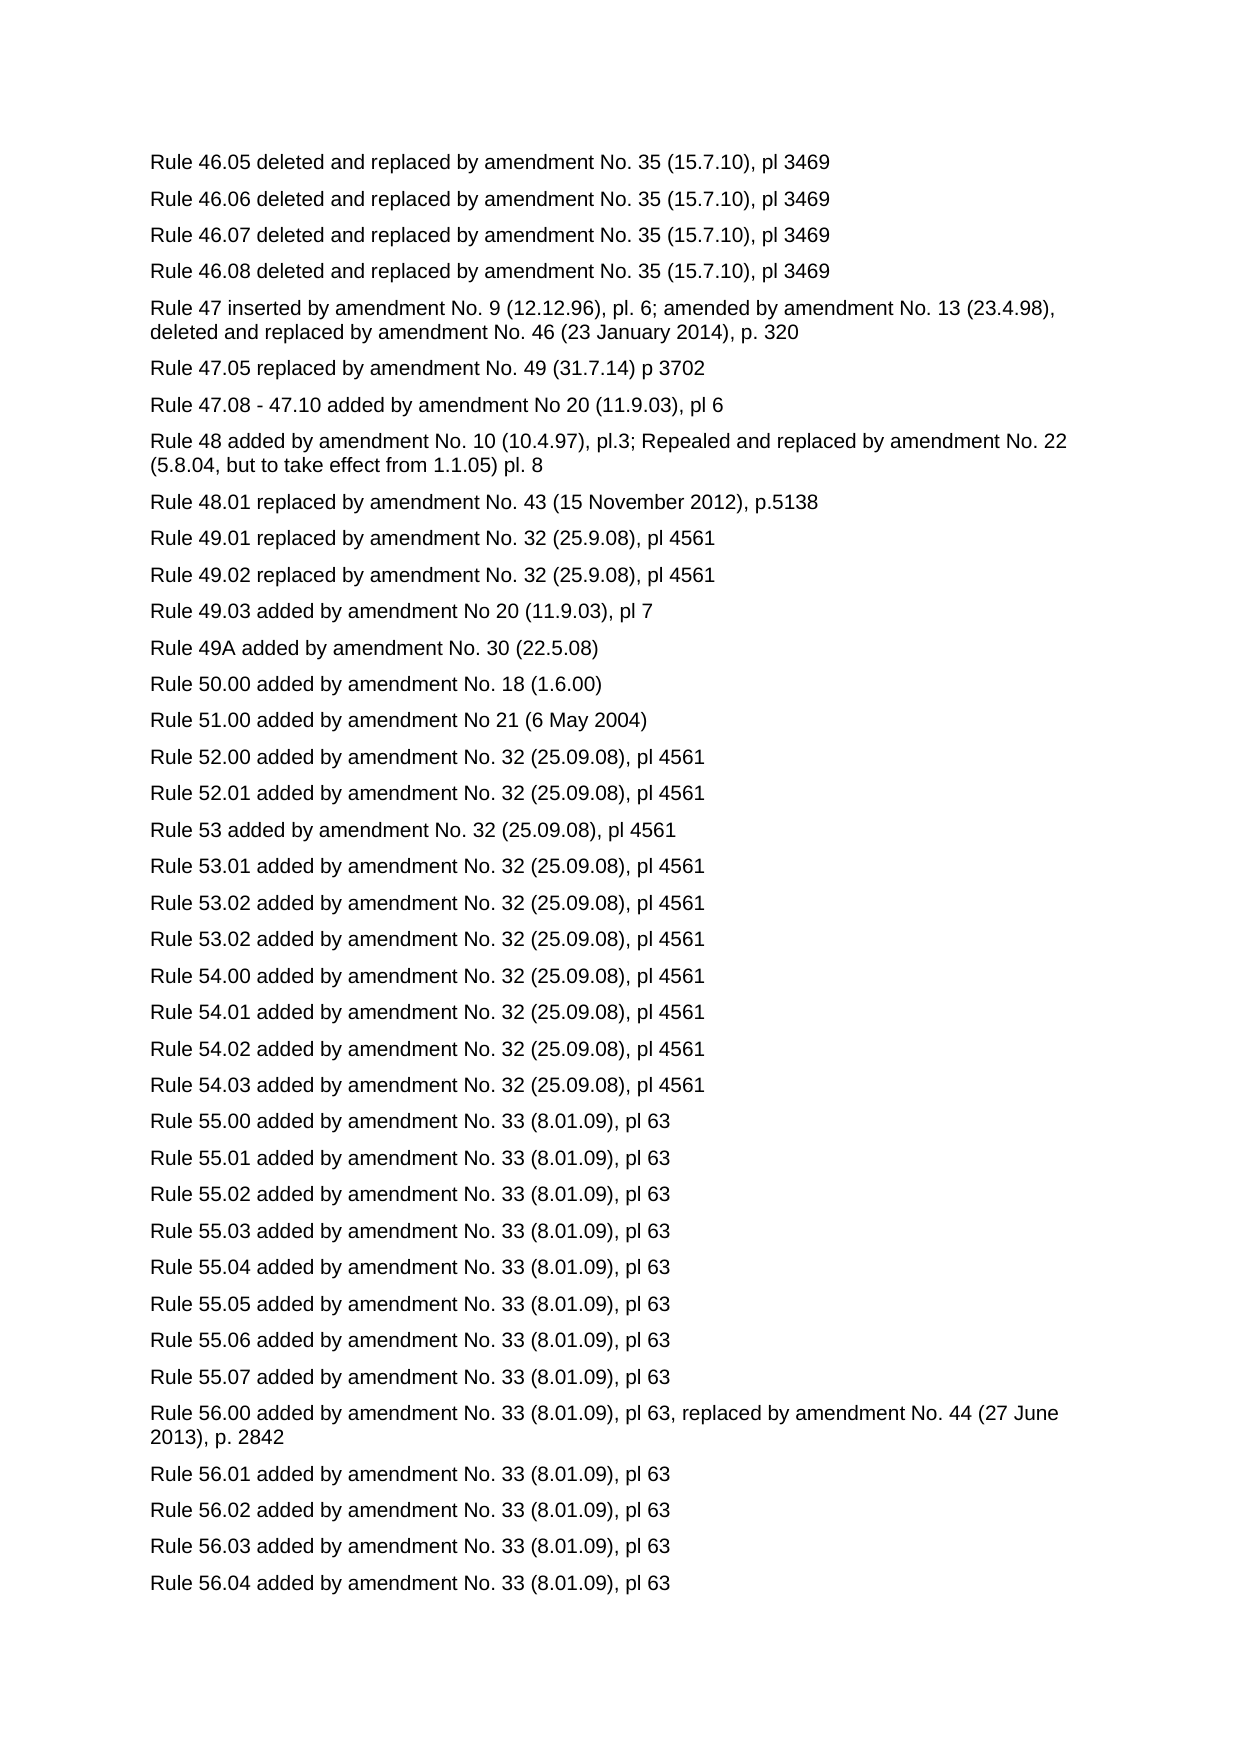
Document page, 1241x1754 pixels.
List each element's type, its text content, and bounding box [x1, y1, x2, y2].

text Rule 49A added by amendment No. 30 (22.5.08) [150, 635, 1090, 659]
text Rule 48.01 replaced by amendment No. 43 (15 November 2012), p.5138 [150, 489, 1090, 513]
text Rule 56.01 added by amendment No. 33 (8.01.09), pl 63 [150, 1461, 1090, 1485]
text Rule 55.01 added by amendment No. 33 (8.01.09), pl 63 [150, 1146, 1090, 1170]
text Rule 48 added by amendment No. 10 (10.4.97), pl.3; Repealed and replaced by amendment No. 22 (5.8.04, but to take effect from 1.1.05) pl. 8 [150, 429, 1090, 477]
text Rule 54.03 added by amendment No. 32 (25.09.08), pl 4561 [150, 1073, 1090, 1097]
text Rule 49.03 added by amendment No 20 (11.9.03), pl 7 [150, 599, 1090, 623]
text Rule 47.05 replaced by amendment No. 49 (31.7.14) p 3702 [150, 356, 1090, 380]
text Rule 46.05 deleted and replaced by amendment No. 35 (15.7.10), pl 3469 [150, 150, 1090, 174]
text Rule 54.00 added by amendment No. 32 (25.09.08), pl 4561 [150, 963, 1090, 987]
text Rule 46.08 deleted and replaced by amendment No. 35 (15.7.10), pl 3469 [150, 259, 1090, 283]
text Rule 53.02 added by amendment No. 32 (25.09.08), pl 4561 [150, 927, 1090, 951]
text Rule 56.03 added by amendment No. 33 (8.01.09), pl 63 [150, 1534, 1090, 1558]
text Rule 56.00 added by amendment No. 33 (8.01.09), pl 63, replaced by amendment No. 44 (27 June 2013), p. 2842 [150, 1401, 1090, 1449]
text Rule 47 inserted by amendment No. 9 (12.12.96), pl. 6; amended by amendment No. 13 (23.4.98), deleted and replaced by amendment No. 46 (23 January 2014), p. 320 [150, 296, 1090, 344]
text Rule 50.00 added by amendment No. 18 (1.6.00) [150, 672, 1090, 696]
text Rule 56.04 added by amendment No. 33 (8.01.09), pl 63 [150, 1571, 1090, 1595]
text Rule 47.08 - 47.10 added by amendment No 20 (11.9.03), pl 6 [150, 393, 1090, 417]
text Rule 49.01 replaced by amendment No. 32 (25.9.08), pl 4561 [150, 526, 1090, 550]
text Rule 52.00 added by amendment No. 32 (25.09.08), pl 4561 [150, 745, 1090, 769]
text Rule 56.02 added by amendment No. 33 (8.01.09), pl 63 [150, 1498, 1090, 1522]
text Rule 53.01 added by amendment No. 32 (25.09.08), pl 4561 [150, 854, 1090, 878]
text Rule 55.07 added by amendment No. 33 (8.01.09), pl 63 [150, 1364, 1090, 1388]
text Rule 52.01 added by amendment No. 32 (25.09.08), pl 4561 [150, 781, 1090, 805]
text Rule 49.02 replaced by amendment No. 32 (25.9.08), pl 4561 [150, 562, 1090, 586]
text Rule 53.02 added by amendment No. 32 (25.09.08), pl 4561 [150, 891, 1090, 914]
text Rule 51.00 added by amendment No 21 (6 May 2004) [150, 708, 1090, 732]
text Rule 55.02 added by amendment No. 33 (8.01.09), pl 63 [150, 1182, 1090, 1206]
text Rule 54.01 added by amendment No. 32 (25.09.08), pl 4561 [150, 1000, 1090, 1024]
text Rule 55.00 added by amendment No. 33 (8.01.09), pl 63 [150, 1109, 1090, 1133]
text Rule 55.03 added by amendment No. 33 (8.01.09), pl 63 [150, 1219, 1090, 1243]
text Rule 55.05 added by amendment No. 33 (8.01.09), pl 63 [150, 1292, 1090, 1316]
text Rule 55.06 added by amendment No. 33 (8.01.09), pl 63 [150, 1328, 1090, 1352]
text Rule 46.07 deleted and replaced by amendment No. 35 (15.7.10), pl 3469 [150, 223, 1090, 247]
text Rule 54.02 added by amendment No. 32 (25.09.08), pl 4561 [150, 1036, 1090, 1060]
text Rule 53 added by amendment No. 32 (25.09.08), pl 4561 [150, 818, 1090, 842]
text Rule 46.06 deleted and replaced by amendment No. 35 (15.7.10), pl 3469 [150, 186, 1090, 210]
text Rule 55.04 added by amendment No. 33 (8.01.09), pl 63 [150, 1255, 1090, 1279]
